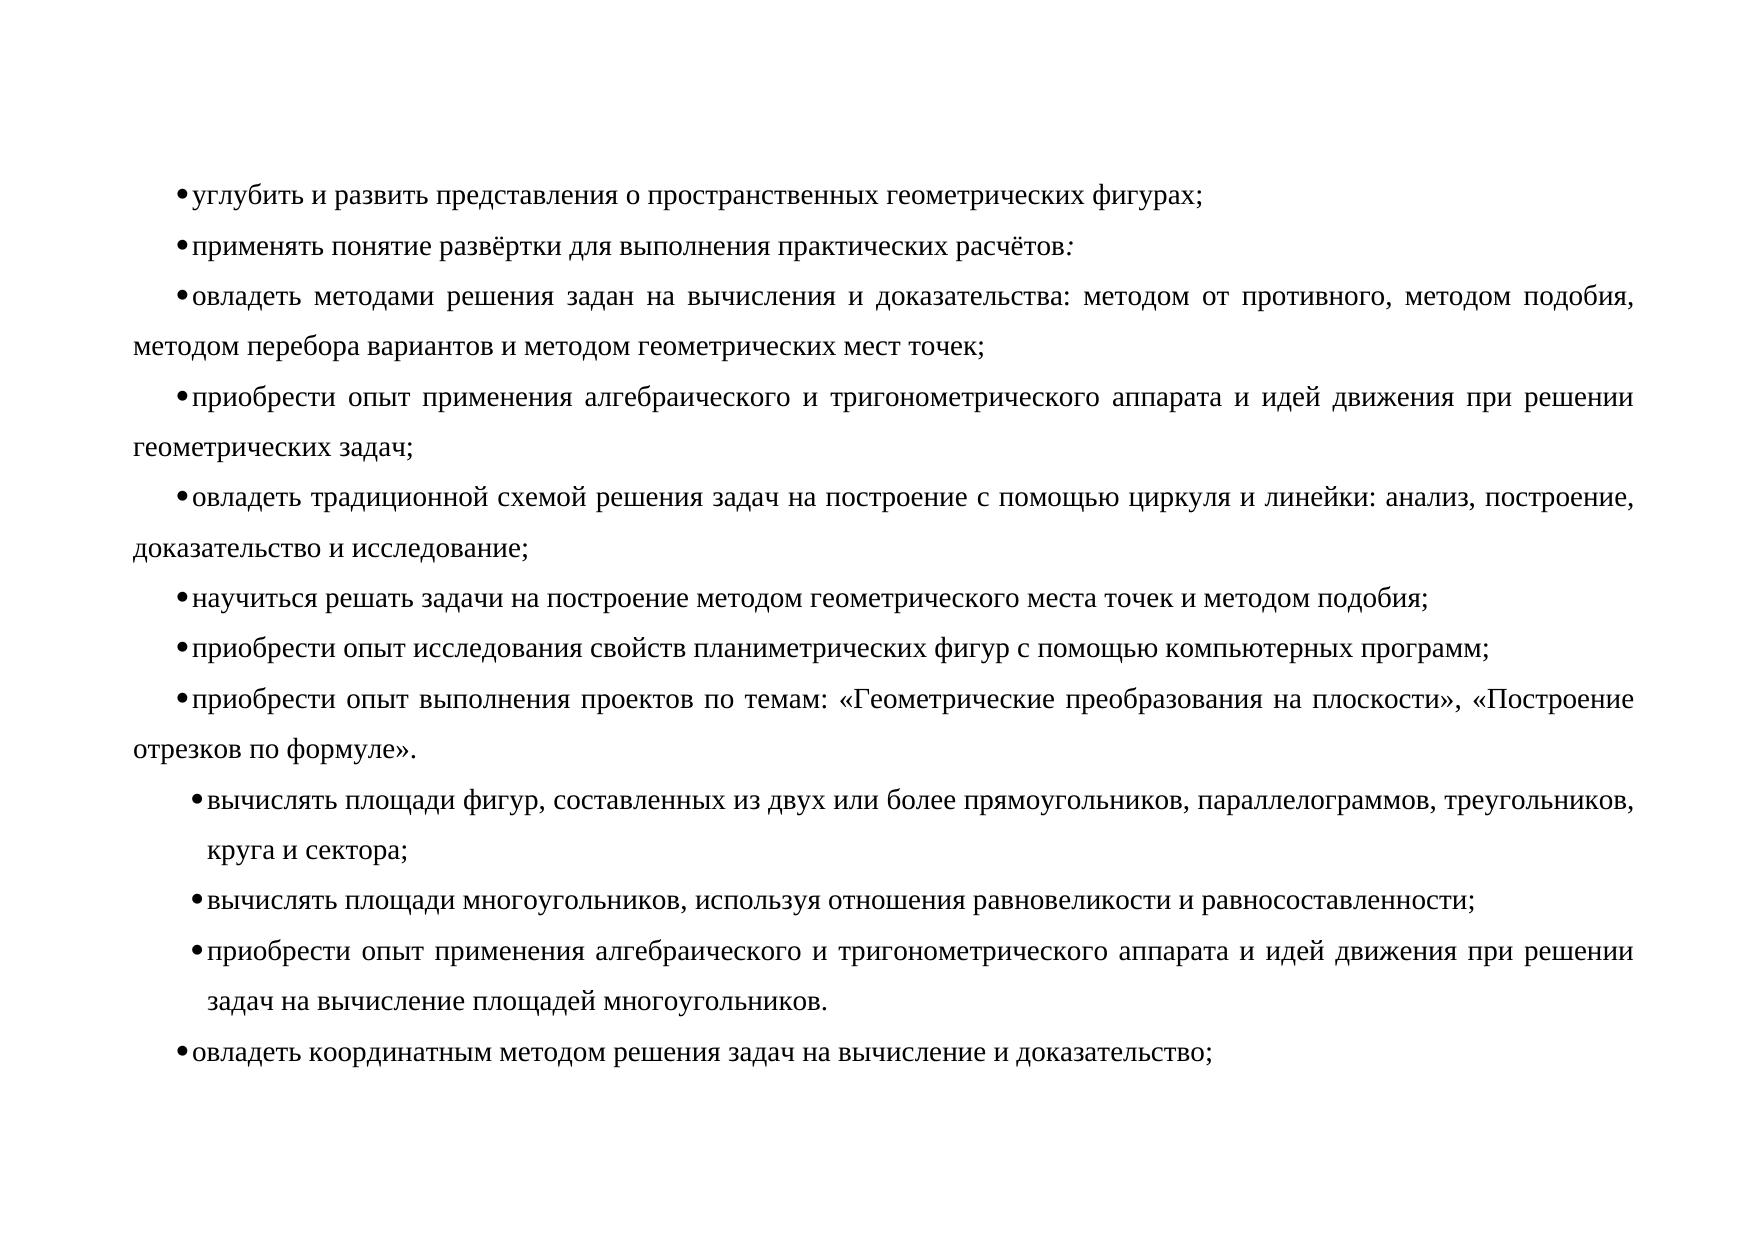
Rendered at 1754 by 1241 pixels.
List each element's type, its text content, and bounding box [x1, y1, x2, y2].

list приобрести опыт применения алгебраического и тригонометрического аппарата и идей движения при решении задач на вычисление площадей многоугольников. [192, 933, 1636, 1017]
list приобрести опыт выполнения проектов по темам: «Геометрические преобразования на плоскости», «Построение отрезков по формуле». [133, 681, 1636, 765]
list вычислять площади многоугольников, используя отношения равновеликости и равносоставленности; [192, 882, 1636, 916]
list научиться решать задачи на построение методом геометрического места точек и методом подобия; [133, 580, 1636, 614]
list приобрести опыт применения алгебраического и тригонометрического аппарата и идей движения при решении геометрических задач; [133, 379, 1636, 463]
list углубить и развить представления о пространственных геометрических фигурах; [133, 177, 1636, 211]
list приобрести опыт исследования свойств планиметрических фигур с помощью компьютерных программ; [133, 631, 1636, 664]
list овладеть традиционной схемой решения задач на построение с помощью циркуля и линейки: анализ, построение, доказательство и исследование; [133, 479, 1636, 563]
list применять понятие развёртки для выполнения практических расчётов: [133, 228, 1636, 261]
list вычислять площади фигур, составленных из двух или более прямоугольников, параллелограммов, треугольников, круга и сектора; [192, 782, 1636, 866]
list овладеть методами решения задан на вычисления и доказательства: методом от противного, методом подобия, методом перебора вариантов и методом геометрических мест точек; [133, 278, 1636, 362]
list овладеть координатным методом решения задач на вычисление и доказательство; [133, 1034, 1636, 1067]
